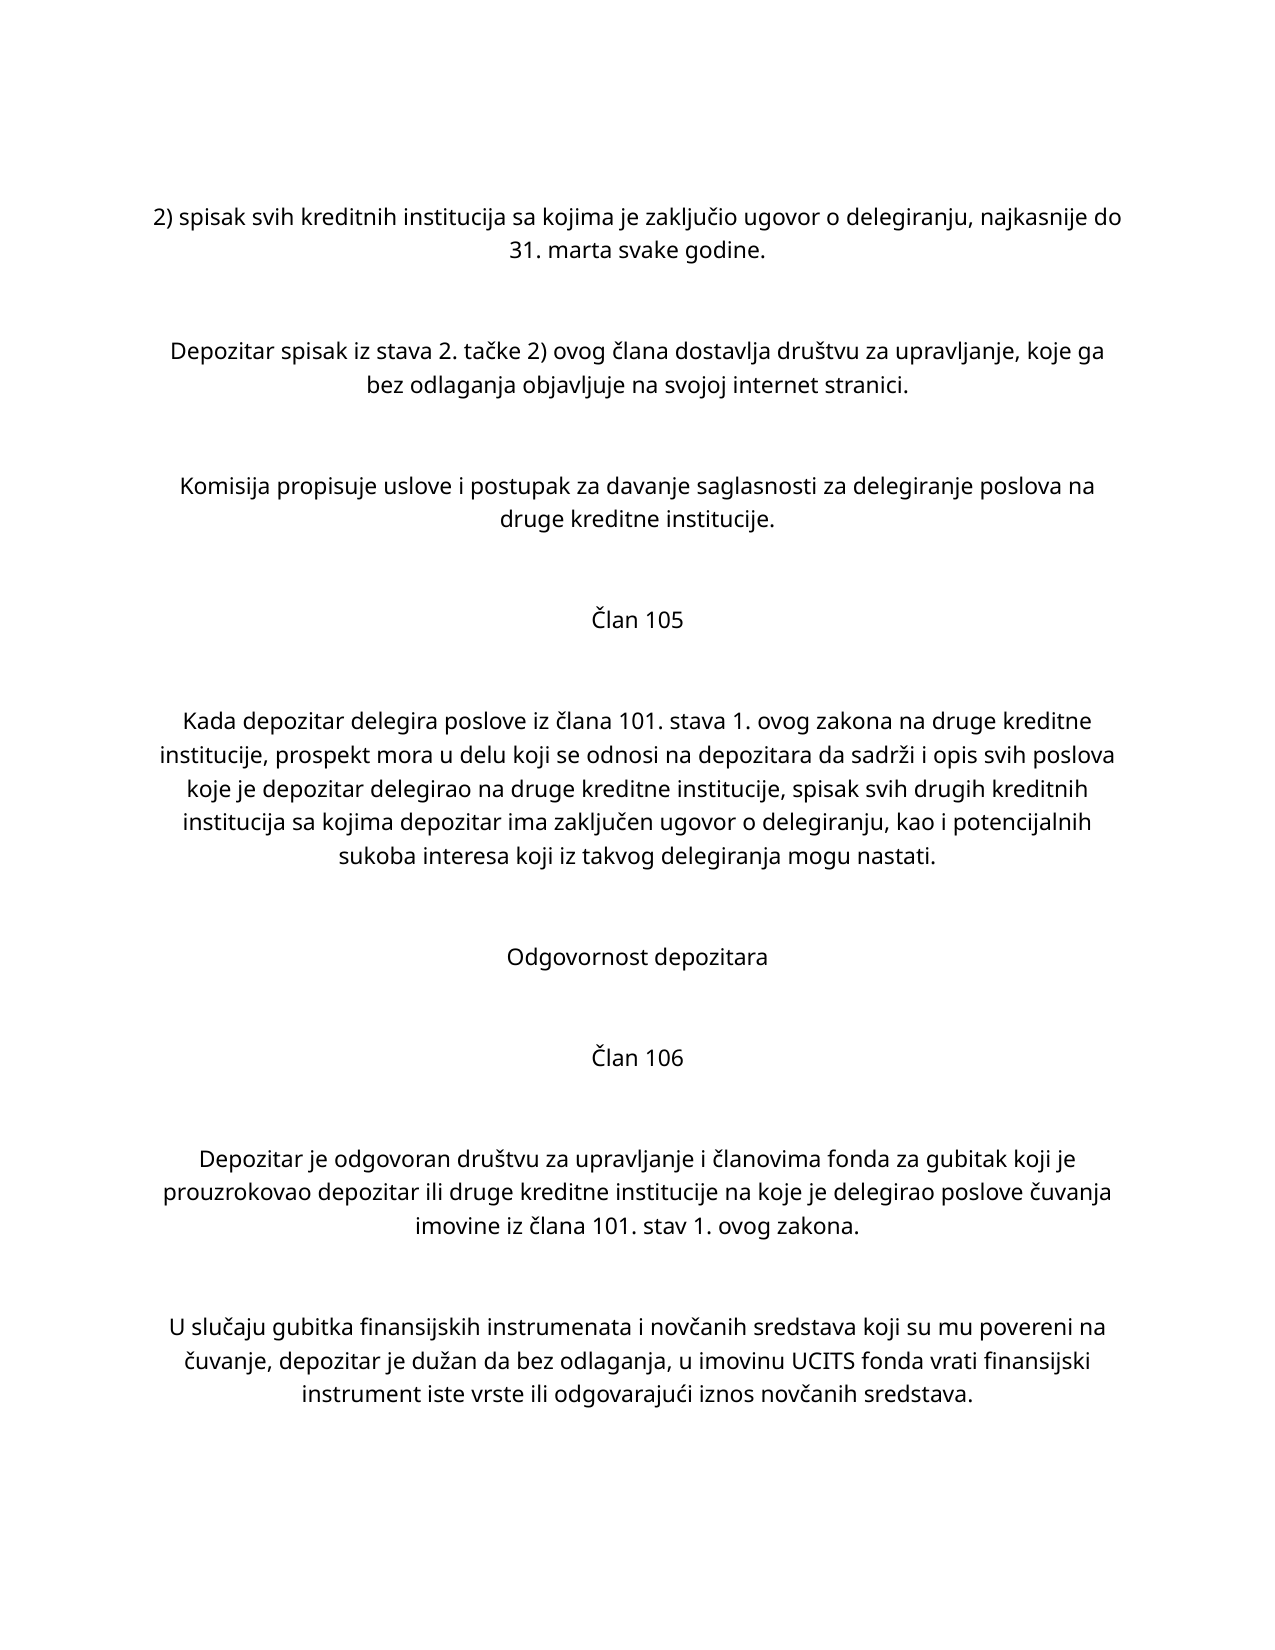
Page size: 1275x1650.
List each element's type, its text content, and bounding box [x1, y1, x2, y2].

text Kada depozitar delegira poslove iz člana 101. stava 1. ovog zakona na druge kreditne institucije, prospekt mora u delu koji se odnosi na depozitara da sadrži i opis svih poslova koje je depozitar delegirao na druge kreditne institucije, spisak svih drugih kreditnih institucija sa kojima depozitar ima zaključen ugovor o delegiranju, kao i potencijalnih sukoba interesa koji iz takvog delegiranja mogu nastati. [150, 705, 1125, 871]
text Depozitar spisak iz stava 2. tačke 2) ovog člana dostavlja društvu za upravljanje, koje ga bez odlaganja objavljuje na svojoj internet stranici. [150, 335, 1125, 400]
text Odgovornost depozitara [150, 941, 1125, 972]
text Depozitar je odgovoran društvu za upravljanje i članovima fonda za gubitak koji je prouzrokovao depozitar ili druge kreditne institucije na koje je delegirao poslove čuvanja imovine iz člana 101. stav 1. ovog zakona. [150, 1142, 1125, 1241]
text Član 105 [150, 604, 1125, 635]
text Komisija propisuje uslove i postupak za davanje saglasnosti za delegiranje poslova na druge kreditne institucije. [150, 469, 1125, 534]
text Član 106 [150, 1042, 1125, 1073]
text U slučaju gubitka finansijskih instrumenata i novčanih sredstava koji su mu povereni na čuvanje, depozitar je dužan da bez odlaganja, u imovinu UCITS fonda vrati finansijski instrument iste vrste ili odgovarajući iznos novčanih sredstava. [150, 1311, 1125, 1409]
text 2) spisak svih kreditnih institucija sa kojima je zaključio ugovor o delegiranju, najkasnije do 31. marta svake godine. [150, 200, 1125, 265]
